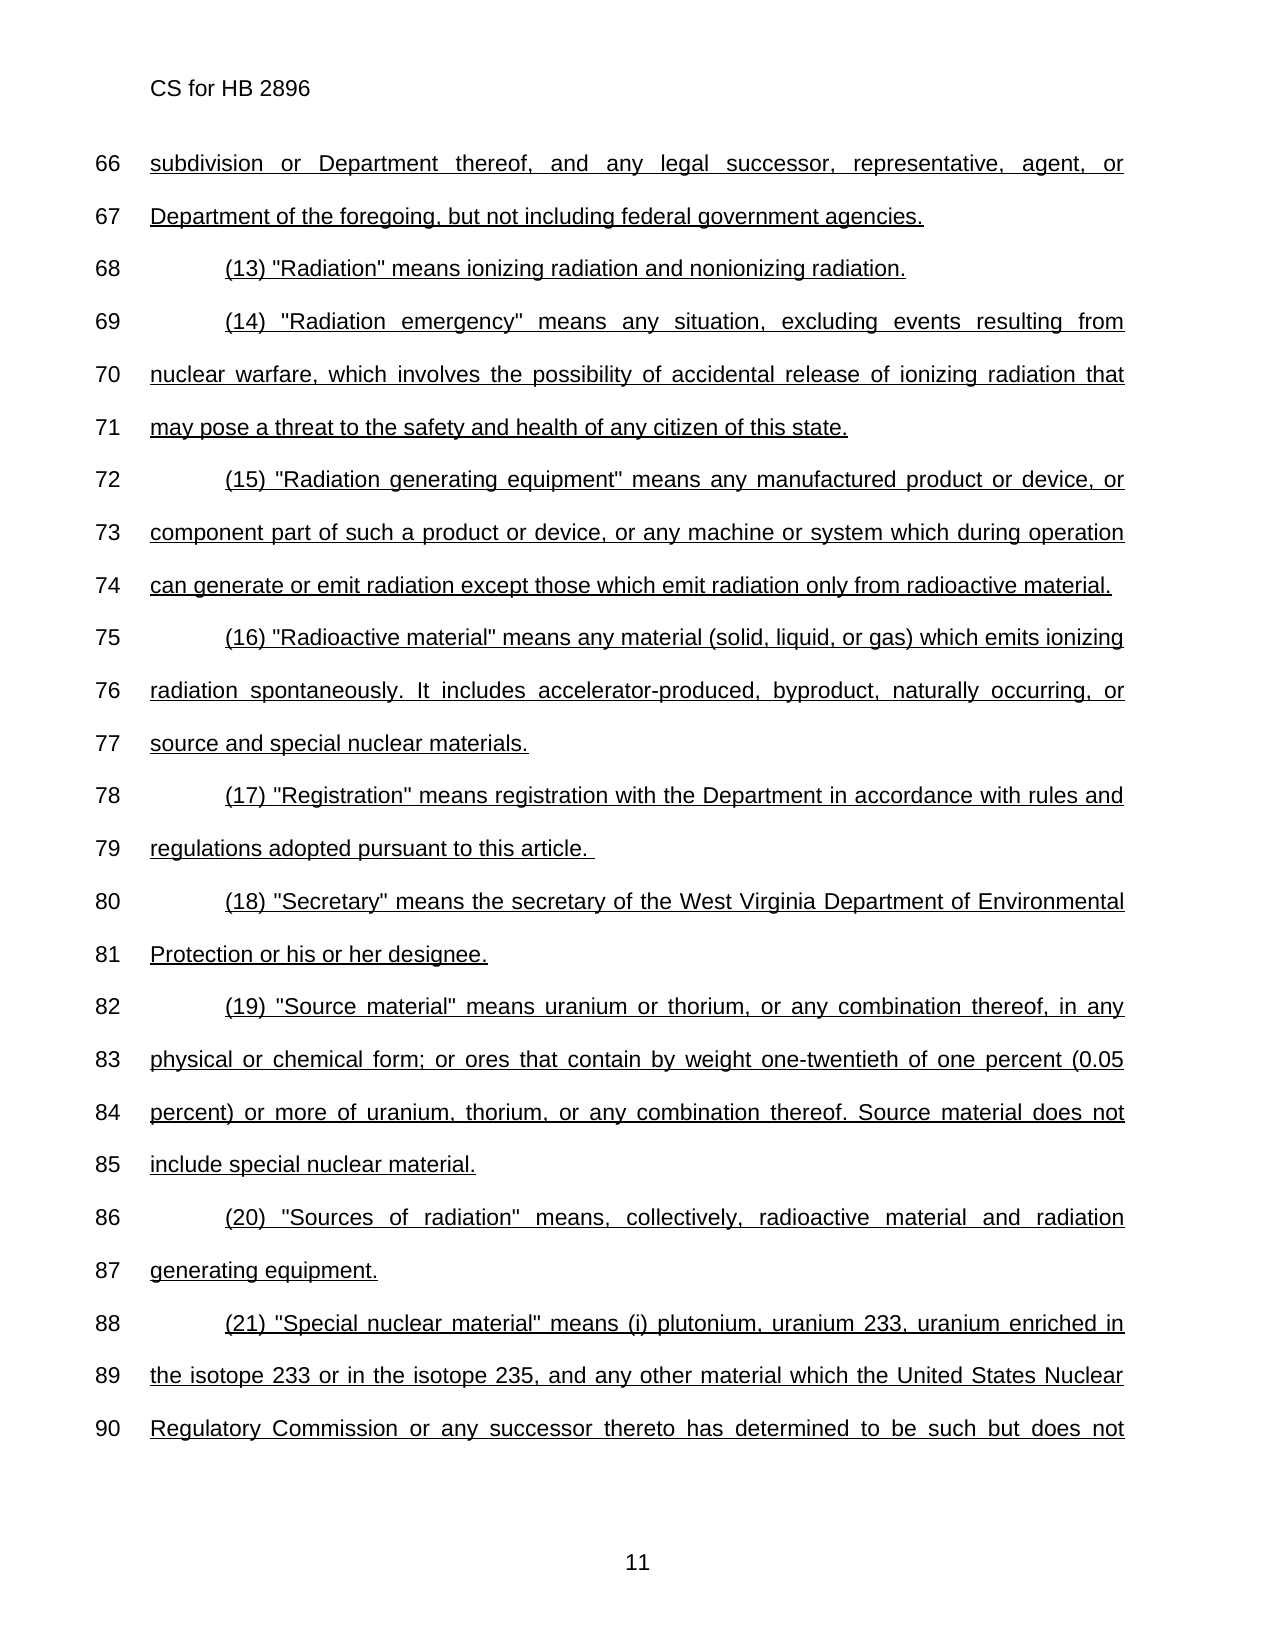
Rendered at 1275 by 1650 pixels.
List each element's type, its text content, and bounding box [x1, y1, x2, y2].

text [150, 150, 1125, 229]
text (13) "Radiation" means ionizing radiation and nonionizing radiation. [150, 255, 1125, 282]
text (20) "Sources of radiation" means, collectively, radioactive material and radiation generating equipment. [150, 1204, 1125, 1283]
text (17) "Registration" means registration with the Department in accordance with rules and regulations adopted pursuant to this article. [150, 782, 1125, 862]
text (15) "Radiation generating equipment" means any manufactured product or device, or component part of such a product or device, or any machine or system which during operation can generate or emit radiation except those which emit radiation only from radioactive material. [150, 466, 1125, 542]
text (19) "Source material" means uranium or thorium, or any combination thereof, in any physical or chemical form; or ores that contain by weight one-twentieth of one percent (0.05 percent) or more of uranium, thorium, or any combination thereof. Source material does not include special nuclear material. [150, 1123, 1125, 1178]
text (19) "Source material" means uranium or thorium, or any combination thereof, in any physical or chemical form; or ores that contain by weight one-twentieth of one percent (0.05 percent) or more of uranium, thorium, or any combination thereof. Source material does not include special nuclear material. [150, 993, 1125, 1121]
text (16) "Radioactive material" means any material (solid, liquid, or gas) which emits ionizing radiation spontaneously. It includes accelerator-produced, byproduct, naturally occurring, or source and special nuclear materials. [150, 701, 1125, 756]
text (16) "Radioactive material" means any material (solid, liquid, or gas) which emits ionizing radiation spontaneously. It includes accelerator-produced, byproduct, naturally occurring, or source and special nuclear materials. [150, 624, 1125, 700]
text (15) "Radiation generating equipment" means any manufactured product or device, or component part of such a product or device, or any machine or system which during operation can generate or emit radiation except those which emit radiation only from radioactive material. [150, 543, 1125, 598]
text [150, 1309, 1125, 1438]
text (14) "Radiation emergency" means any situation, excluding events resulting from nuclear warfare, which involves the possibility of accidental release of ionizing radiation that may pose a threat to the safety and health of any citizen of this state. [150, 308, 1125, 384]
text (14) "Radiation emergency" means any situation, excluding events resulting from nuclear warfare, which involves the possibility of accidental release of ionizing radiation that may pose a threat to the safety and health of any citizen of this state. [150, 385, 1125, 440]
text (18) "Secretary" means the secretary of the West Virginia Department of Environmental Protection or his or her designee. [150, 888, 1125, 967]
